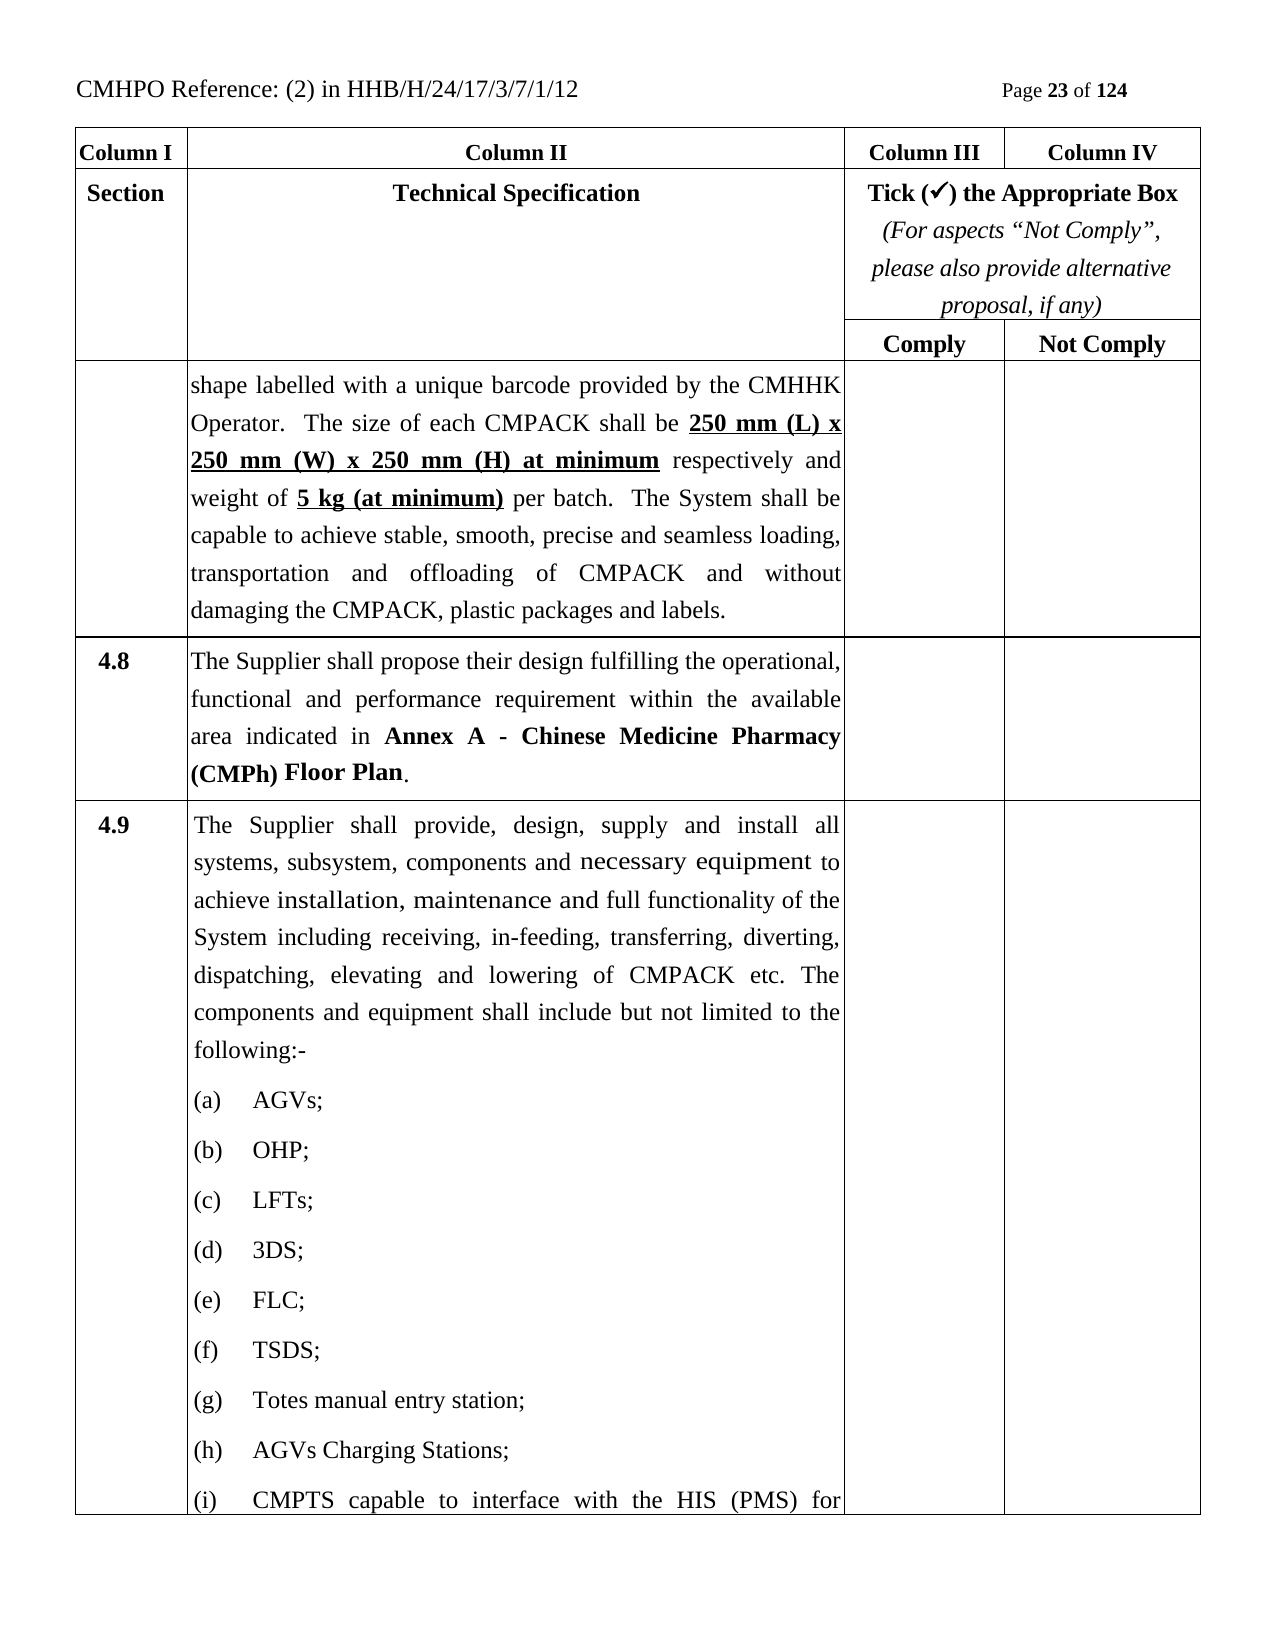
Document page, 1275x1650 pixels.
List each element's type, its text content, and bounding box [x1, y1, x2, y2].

table_cell The Supplier shall propose their design fulfilling the operational, functional and performance requirement within the available area indicated in Annex A - Chinese Medicine Pharmacy (CMPh) Floor Plan. [188, 638, 844, 800]
table_cell Technical Specification [188, 169, 844, 360]
table_cell Tick () the Appropriate Box (For aspects “Not Comply”, please also provide alternative proposal, if any) [845, 169, 1200, 319]
table_cell [845, 638, 1004, 800]
table_cell [76, 638, 187, 800]
table_cell [845, 801, 1004, 1513]
table_header Column IV [1005, 128, 1200, 168]
table_cell [1005, 361, 1200, 636]
table_header Column I [76, 128, 187, 168]
table_cell Comply [845, 320, 1004, 360]
table_cell [1005, 801, 1200, 1513]
table_cell Section [76, 169, 187, 360]
table_cell [76, 801, 187, 1513]
table_header Column III [845, 128, 1004, 168]
table_cell [1005, 638, 1200, 800]
table_cell Not Comply [1005, 320, 1200, 360]
table_cell [845, 361, 1004, 636]
table_cell [76, 361, 187, 636]
table_header Column II [188, 128, 844, 168]
